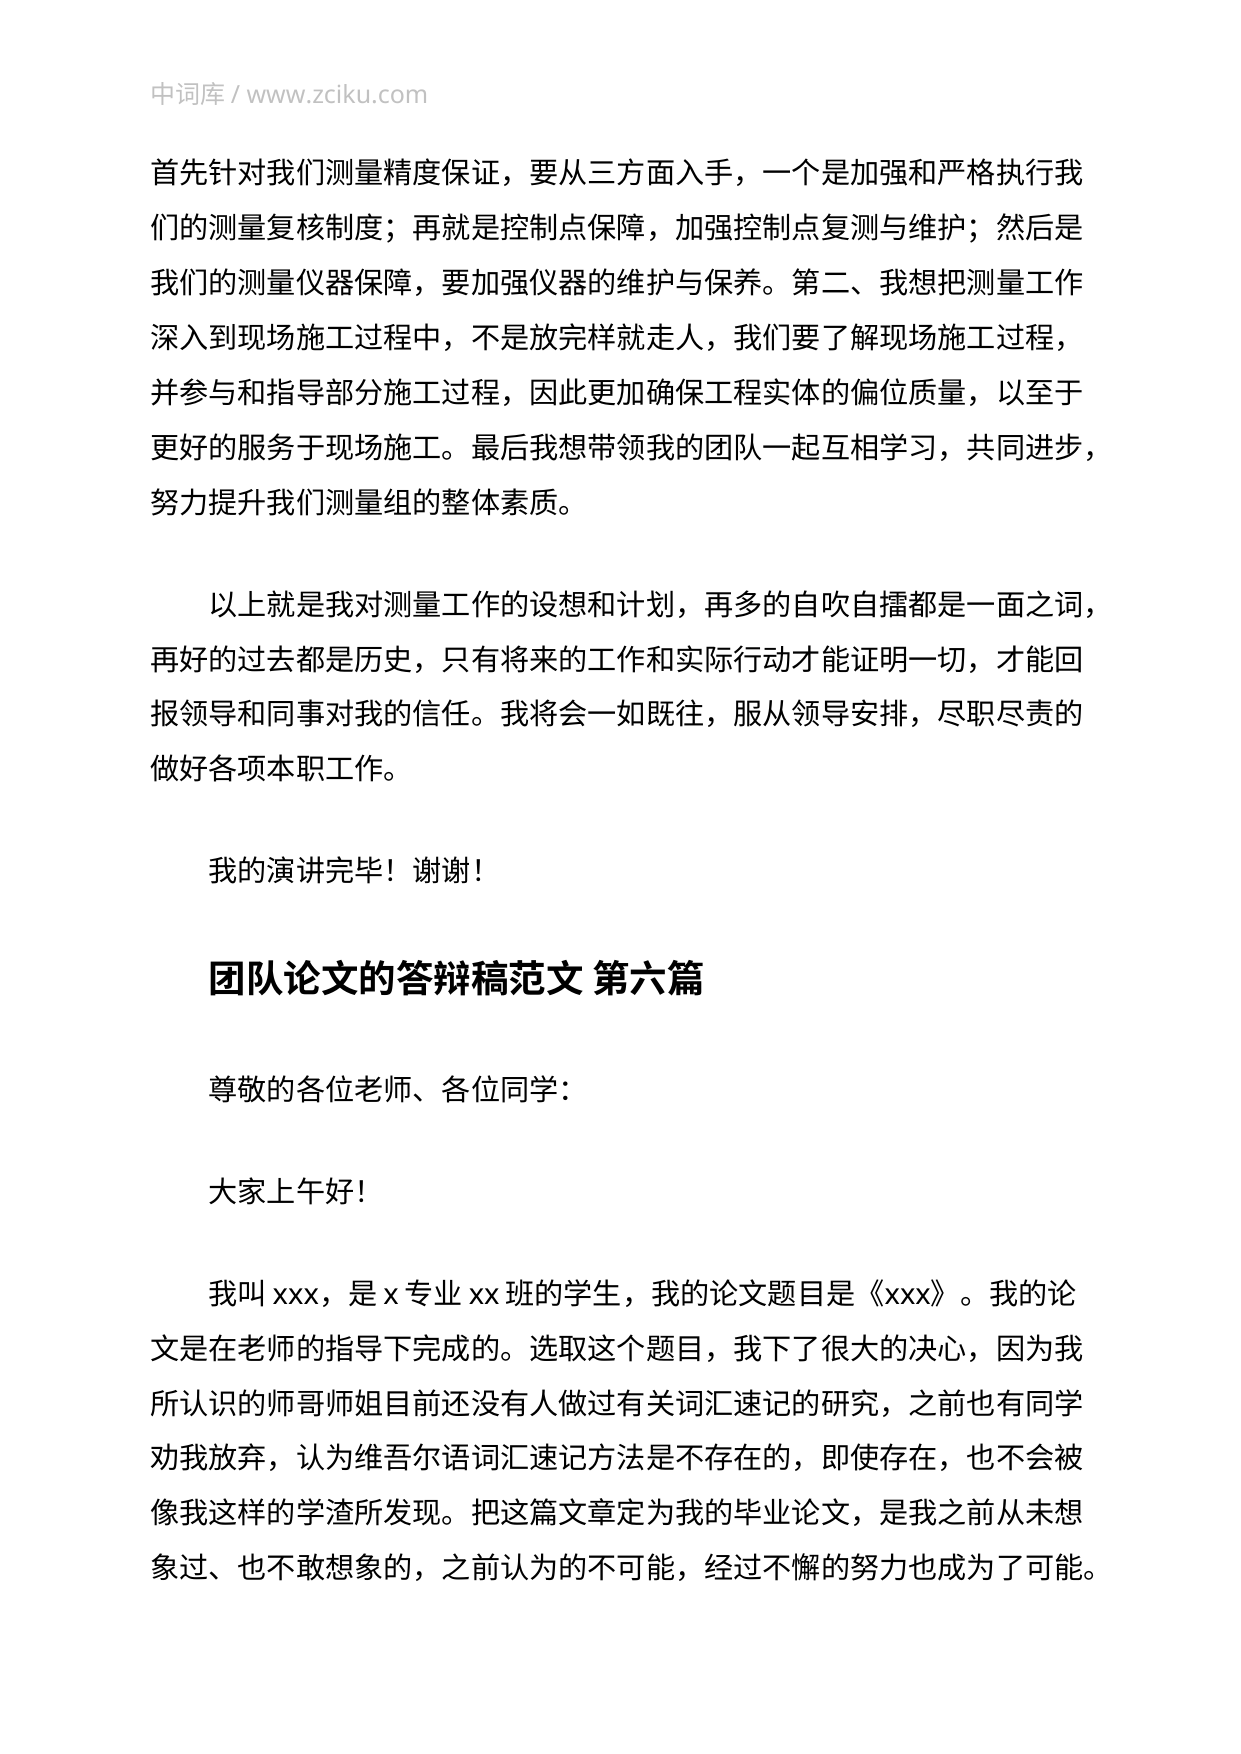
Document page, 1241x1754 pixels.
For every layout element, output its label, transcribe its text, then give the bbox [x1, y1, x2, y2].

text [150, 1270, 1090, 1587]
text 团队论文的答辩稿范文 第六篇 [150, 949, 1090, 1004]
text 大家上午好！ [150, 1168, 1090, 1211]
text 以上就是我对测量工作的设想和计划，再多的自吹自擂都是一面之词，再好的过去都是历史，只有将来的工作和实际行动才能证明一切，才能回报领导和同事对我的信任。我将会一如既往，服从领导安排，尽职尽责的做好各项本职工作。 [150, 581, 1090, 788]
text 尊敬的各位老师、各位同学： [150, 1067, 1090, 1109]
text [150, 150, 1090, 522]
text 我的演讲完毕！谢谢！ [150, 848, 1090, 890]
